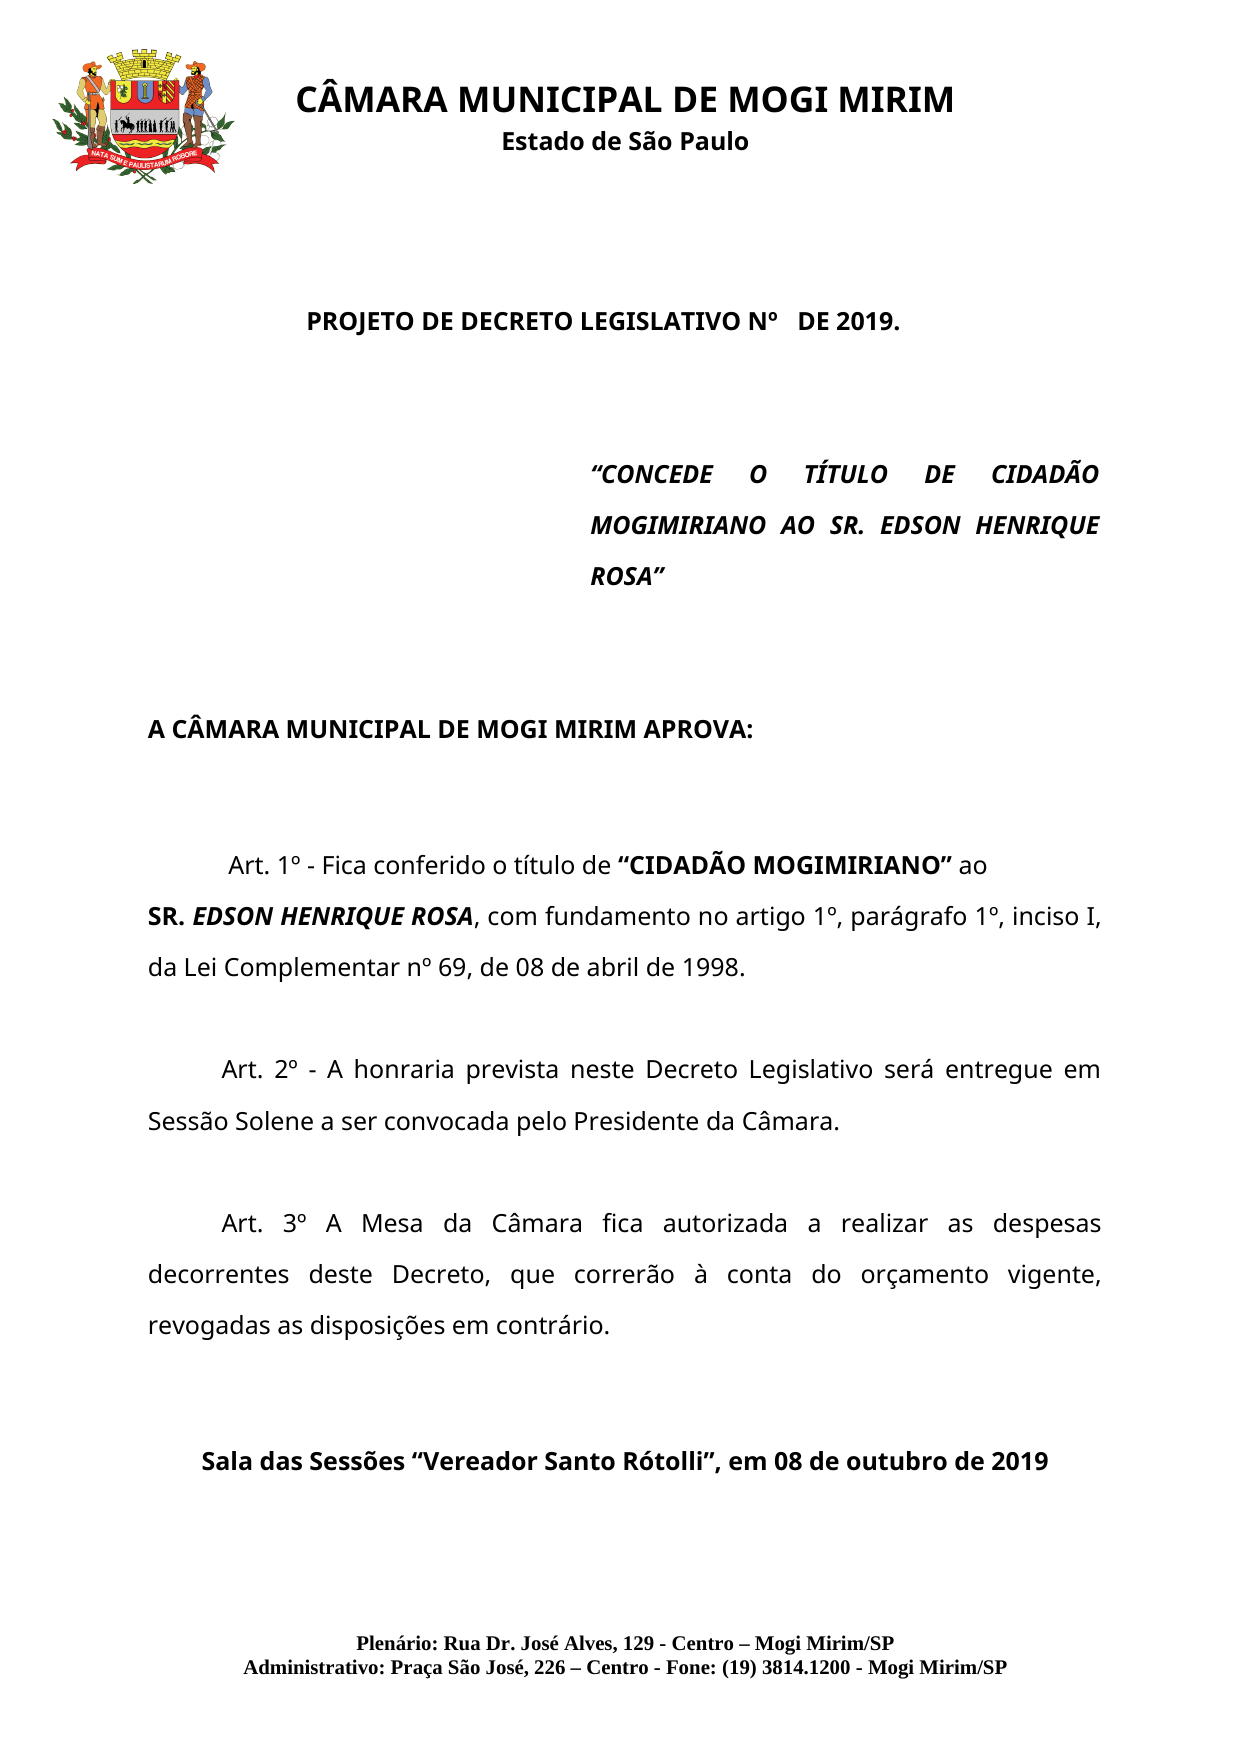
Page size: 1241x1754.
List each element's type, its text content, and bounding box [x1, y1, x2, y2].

text Sala das Sessões “Vereador Santo Rótolli”, em 08 de outubro de 2019 [148, 1443, 1103, 1477]
picture [29, 37, 256, 196]
text “CONCEDE O TÍTULO DE CIDADÃO MOGIMIRIANO AO SR. EDSON HENRIQUE ROSA” [590, 456, 1103, 593]
text Art. 3º A Mesa da Câmara fica autorizada a realizar as despesas decorrentes deste Decreto, que correrão à conta do orçamento vigente, revogadas as disposições em contrário. [148, 1205, 1103, 1341]
text PROJETO DE DECRETO LEGISLATIVO Nº DE 2019. [148, 303, 1103, 337]
text Art. 2º - A honraria prevista neste Decreto Legislativo será entregue em Sessão Solene a ser convocada pelo Presidente da Câmara. [148, 1052, 1103, 1137]
text SR. EDSON HENRIQUE ROSA, com fundamento no artigo 1º, parágrafo 1º, inciso I, da Lei Complementar nº 69, de 08 de abril de 1998. [148, 899, 1103, 984]
text Art. 1º - Fica conferido o título de “CIDADÃO MOGIMIRIANO” ao [148, 848, 1103, 882]
text A CÂMARA MUNICIPAL DE MOGI MIRIM APROVA: [148, 712, 1103, 746]
